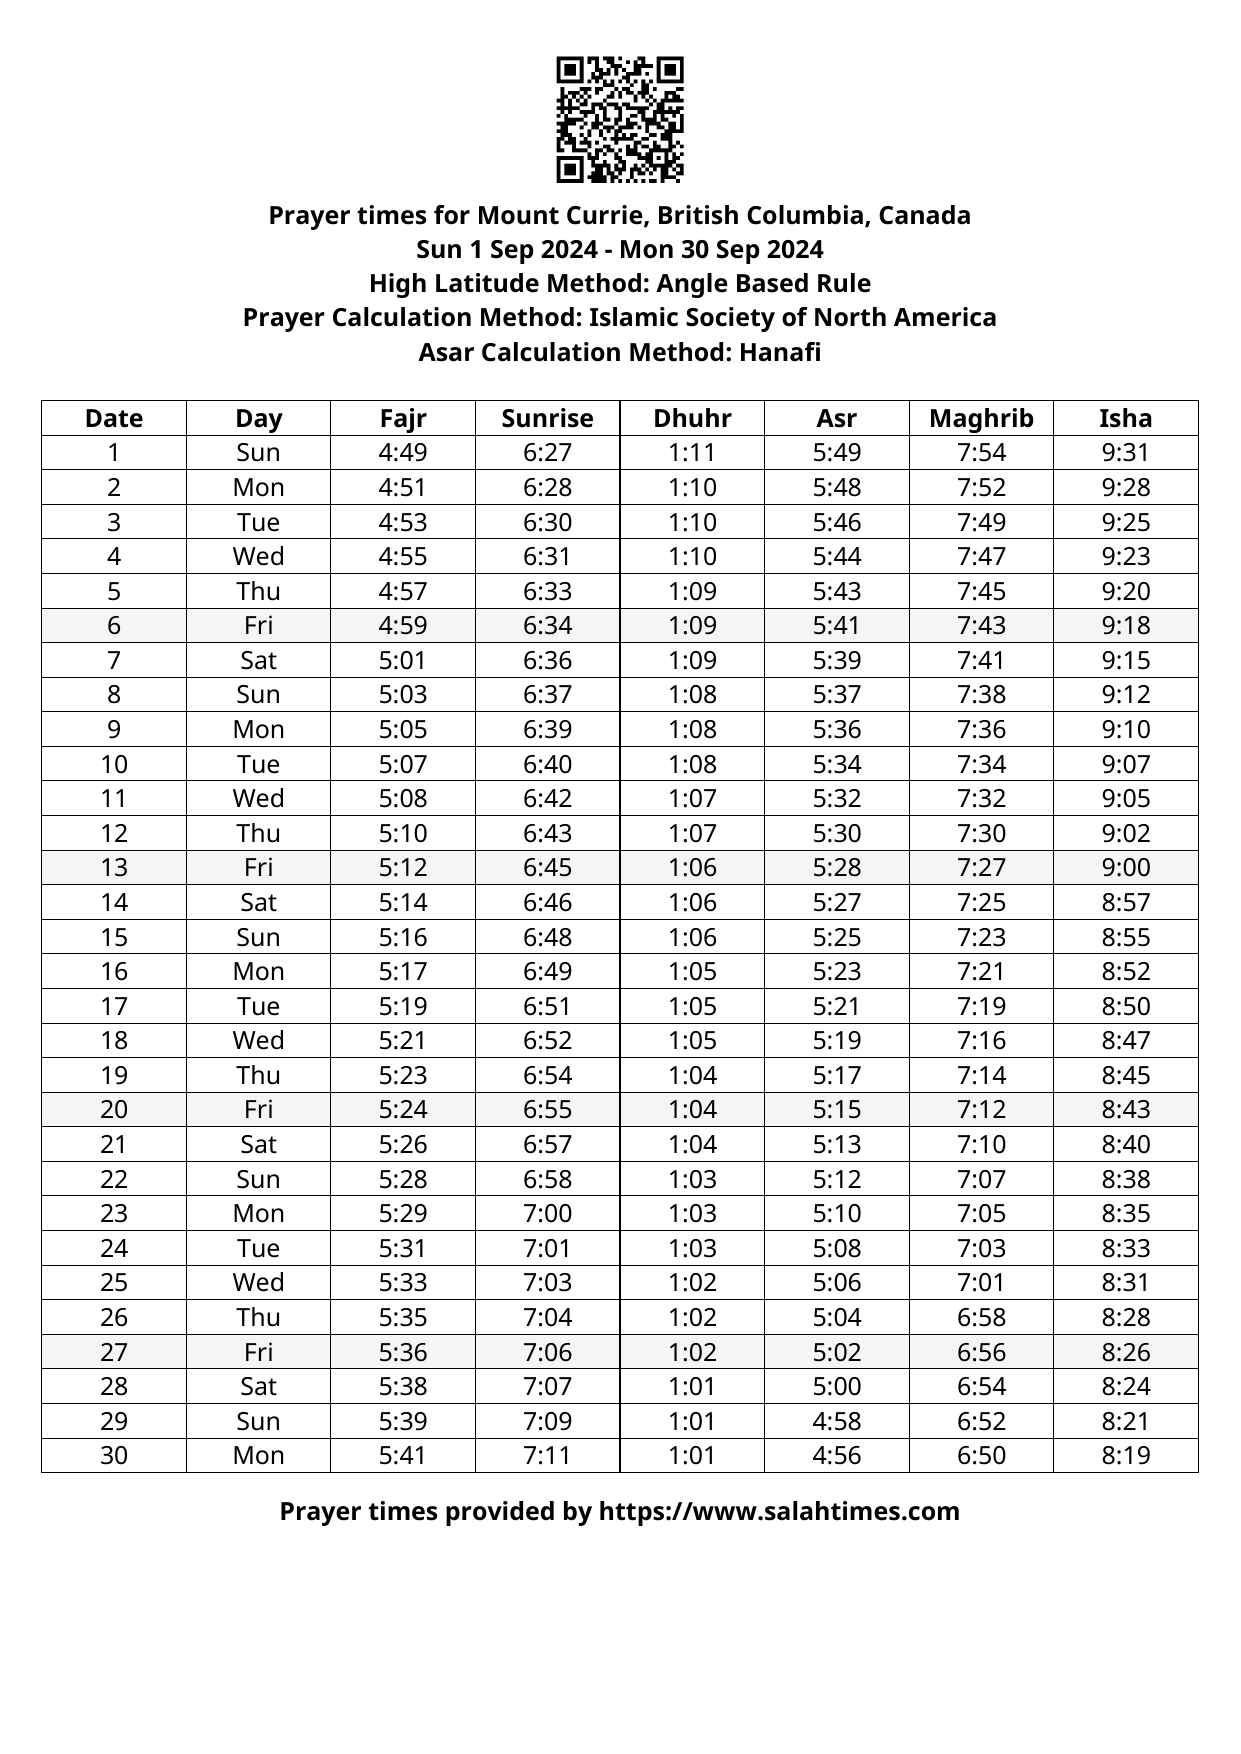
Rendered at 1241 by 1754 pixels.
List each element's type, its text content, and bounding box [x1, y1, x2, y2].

table_cell 1:04 [621, 1127, 764, 1161]
table_cell Fri [187, 851, 330, 884]
table_cell 7:00 [476, 1196, 619, 1230]
table_cell 7:38 [910, 678, 1053, 711]
table_cell 5:30 [765, 816, 909, 849]
table_cell 9:00 [1054, 851, 1198, 884]
table_cell 6:33 [476, 574, 619, 607]
table_cell 1:01 [621, 1369, 764, 1403]
table_cell 7 [42, 643, 186, 677]
table_cell 5:15 [765, 1093, 909, 1126]
table_cell 5:34 [765, 747, 909, 780]
table_cell 4:49 [331, 436, 475, 469]
table_cell 6:31 [476, 539, 619, 573]
table_cell Sat [187, 1127, 330, 1161]
table_cell 5:17 [331, 954, 475, 988]
table_cell Tue [187, 989, 330, 1022]
table_cell 5:35 [331, 1300, 475, 1334]
table_cell Fri [187, 609, 330, 642]
table_cell Sun [187, 436, 330, 469]
table_header Sunrise [476, 401, 619, 434]
table_cell 1:02 [621, 1266, 764, 1299]
table_cell 8:28 [1054, 1300, 1198, 1334]
table_cell Thu [187, 1300, 330, 1334]
table_cell 8:45 [1054, 1058, 1198, 1092]
table_cell Mon [187, 954, 330, 988]
table_cell 8:52 [1054, 954, 1198, 988]
table_cell 5:02 [765, 1335, 909, 1368]
table_cell 8:21 [1054, 1404, 1198, 1437]
table_cell 5:17 [765, 1058, 909, 1092]
table_cell 5:39 [765, 643, 909, 677]
table_cell 7:14 [910, 1058, 1053, 1092]
table_cell 5:19 [765, 1024, 909, 1057]
table_cell 4:51 [331, 470, 475, 504]
text Prayer times provided by https://www.salahtimes.com [42, 1494, 1198, 1528]
table_cell 8:19 [1054, 1439, 1198, 1472]
table_cell 6:37 [476, 678, 619, 711]
table_cell 18 [42, 1024, 186, 1057]
table_cell 20 [42, 1093, 186, 1126]
table_cell 7:12 [910, 1093, 1053, 1126]
table_cell 7:11 [476, 1439, 619, 1472]
table_cell 6:50 [910, 1439, 1053, 1472]
table_cell 6:51 [476, 989, 619, 1022]
text High Latitude Method: Angle Based Rule [42, 266, 1198, 300]
table_cell Mon [187, 1196, 330, 1230]
table_cell 1 [42, 436, 186, 469]
text Sun 1 Sep 2024 - Mon 30 Sep 2024 [42, 232, 1198, 266]
table_cell 5:41 [765, 609, 909, 642]
table_cell 5:00 [765, 1369, 909, 1403]
table_cell 7:34 [910, 747, 1053, 780]
table_cell 7:06 [476, 1335, 619, 1368]
table_cell Tue [187, 1231, 330, 1264]
table_cell 7:32 [910, 781, 1053, 815]
table_cell 7:01 [476, 1231, 619, 1264]
table_cell 6:30 [476, 505, 619, 538]
table_cell 5:23 [331, 1058, 475, 1092]
table_header Day [187, 401, 330, 434]
table_cell Sun [187, 1404, 330, 1437]
table_cell 4:57 [331, 574, 475, 607]
table_cell 5:05 [331, 712, 475, 746]
table_header Fajr [331, 401, 475, 434]
table_cell 5:08 [331, 781, 475, 815]
table_cell 5:04 [765, 1300, 909, 1334]
table_cell 5:49 [765, 436, 909, 469]
table_cell Sat [187, 643, 330, 677]
table_cell 7:05 [910, 1196, 1053, 1230]
table_cell 1:03 [621, 1196, 764, 1230]
table_cell Thu [187, 574, 330, 607]
text Prayer times for Mount Currie, British Columbia, Canada [42, 198, 1198, 232]
table_cell 1:05 [621, 954, 764, 988]
table_cell 6:56 [910, 1335, 1053, 1368]
table_cell 9 [42, 712, 186, 746]
table_cell 1:05 [621, 989, 764, 1022]
table_cell 5:14 [331, 885, 475, 919]
table_cell 1:08 [621, 678, 764, 711]
table_cell 1:03 [621, 1162, 764, 1195]
table_header Date [42, 401, 186, 434]
table_cell 3 [42, 505, 186, 538]
table_cell 4 [42, 539, 186, 573]
table_cell 9:05 [1054, 781, 1198, 815]
table_cell 5:21 [765, 989, 909, 1022]
table_cell 7:41 [910, 643, 1053, 677]
table_cell 2 [42, 470, 186, 504]
table_cell 7:45 [910, 574, 1053, 607]
table_cell 8:55 [1054, 920, 1198, 953]
table_cell 6:54 [910, 1369, 1053, 1403]
table_cell 5:41 [331, 1439, 475, 1472]
table_cell 5:31 [331, 1231, 475, 1264]
table_cell 5:03 [331, 678, 475, 711]
table_cell 6 [42, 609, 186, 642]
table_cell Wed [187, 1024, 330, 1057]
table_cell Sun [187, 920, 330, 953]
table_header Maghrib [910, 401, 1053, 434]
table_cell Wed [187, 539, 330, 573]
table_cell 5:07 [331, 747, 475, 780]
table_cell 5:27 [765, 885, 909, 919]
table_cell 1:08 [621, 747, 764, 780]
table_cell 6:28 [476, 470, 619, 504]
table_cell 1:02 [621, 1300, 764, 1334]
table_cell 9:07 [1054, 747, 1198, 780]
table_cell Mon [187, 712, 330, 746]
table_cell 4:59 [331, 609, 475, 642]
table_cell 4:55 [331, 539, 475, 573]
table_cell 8:57 [1054, 885, 1198, 919]
table_cell 1:01 [621, 1404, 764, 1437]
table_cell 6:45 [476, 851, 619, 884]
table_cell 29 [42, 1404, 186, 1437]
table_cell Mon [187, 470, 330, 504]
table_cell 1:08 [621, 712, 764, 746]
table_cell 6:54 [476, 1058, 619, 1092]
table_cell 1:06 [621, 920, 764, 953]
table_cell 6:43 [476, 816, 619, 849]
table_cell 7:21 [910, 954, 1053, 988]
table_cell 8:33 [1054, 1231, 1198, 1264]
table_cell 1:03 [621, 1231, 764, 1264]
table_cell 6:57 [476, 1127, 619, 1161]
table_cell 5:28 [331, 1162, 475, 1195]
table_cell 1:02 [621, 1335, 764, 1368]
table_cell 4:56 [765, 1439, 909, 1472]
table_cell Thu [187, 1058, 330, 1092]
table_cell 24 [42, 1231, 186, 1264]
table_cell 25 [42, 1266, 186, 1299]
table_cell 5:10 [765, 1196, 909, 1230]
table_cell 26 [42, 1300, 186, 1334]
table_cell 5:25 [765, 920, 909, 953]
table_cell 6:39 [476, 712, 619, 746]
table_cell 6:40 [476, 747, 619, 780]
table_cell 5:36 [331, 1335, 475, 1368]
table_cell 7:04 [476, 1300, 619, 1334]
table_cell 9:31 [1054, 436, 1198, 469]
table_cell 28 [42, 1369, 186, 1403]
table_cell 6:34 [476, 609, 619, 642]
table_cell 8:38 [1054, 1162, 1198, 1195]
table_cell 8:24 [1054, 1369, 1198, 1403]
table_cell 17 [42, 989, 186, 1022]
table_cell Sat [187, 1369, 330, 1403]
table_cell 10 [42, 747, 186, 780]
table_cell 6:48 [476, 920, 619, 953]
table_header Isha [1054, 401, 1198, 434]
table_cell 7:16 [910, 1024, 1053, 1057]
table_cell Fri [187, 1093, 330, 1126]
picture [542, 41, 699, 198]
table_cell 7:54 [910, 436, 1053, 469]
table_cell 6:27 [476, 436, 619, 469]
table_cell 5 [42, 574, 186, 607]
table_cell 9:18 [1054, 609, 1198, 642]
table_cell 8:40 [1054, 1127, 1198, 1161]
table_cell 5:36 [765, 712, 909, 746]
table_cell 5:38 [331, 1369, 475, 1403]
table_cell 1:04 [621, 1058, 764, 1092]
table_cell 7:47 [910, 539, 1053, 573]
table_cell 12 [42, 816, 186, 849]
table_cell 8:50 [1054, 989, 1198, 1022]
table_cell 1:05 [621, 1024, 764, 1057]
table_cell 7:03 [910, 1231, 1053, 1264]
table_cell 1:09 [621, 609, 764, 642]
table_cell 7:07 [476, 1369, 619, 1403]
table_cell 7:49 [910, 505, 1053, 538]
table_cell 1:11 [621, 436, 764, 469]
table_cell 16 [42, 954, 186, 988]
table_cell 8:43 [1054, 1093, 1198, 1126]
table_cell 1:09 [621, 574, 764, 607]
table_cell 1:10 [621, 470, 764, 504]
table_header Dhuhr [621, 401, 764, 434]
table_cell 1:01 [621, 1439, 764, 1472]
table_cell 6:52 [910, 1404, 1053, 1437]
table_cell 6:49 [476, 954, 619, 988]
table_cell 5:01 [331, 643, 475, 677]
table_cell 5:23 [765, 954, 909, 988]
table_cell 5:48 [765, 470, 909, 504]
table_cell 9:12 [1054, 678, 1198, 711]
table_cell 1:06 [621, 885, 764, 919]
table_cell 7:27 [910, 851, 1053, 884]
table_cell 4:58 [765, 1404, 909, 1437]
table_cell 1:06 [621, 851, 764, 884]
table_cell Sun [187, 1162, 330, 1195]
table_cell Tue [187, 747, 330, 780]
table_cell 1:04 [621, 1093, 764, 1126]
table_cell 11 [42, 781, 186, 815]
table_cell 27 [42, 1335, 186, 1368]
table_cell 14 [42, 885, 186, 919]
table_cell Wed [187, 781, 330, 815]
table_cell 22 [42, 1162, 186, 1195]
table_cell 7:23 [910, 920, 1053, 953]
table_cell 6:36 [476, 643, 619, 677]
table_cell 8:47 [1054, 1024, 1198, 1057]
table_cell 5:43 [765, 574, 909, 607]
table_cell 30 [42, 1439, 186, 1472]
table_cell 7:25 [910, 885, 1053, 919]
table_cell 1:10 [621, 539, 764, 573]
table_cell 8:31 [1054, 1266, 1198, 1299]
table_cell 9:28 [1054, 470, 1198, 504]
table_cell 6:55 [476, 1093, 619, 1126]
table_cell 21 [42, 1127, 186, 1161]
table_cell Mon [187, 1439, 330, 1472]
table_cell 5:32 [765, 781, 909, 815]
table_cell 5:44 [765, 539, 909, 573]
table_cell 7:07 [910, 1162, 1053, 1195]
table_cell 5:39 [331, 1404, 475, 1437]
table_cell Fri [187, 1335, 330, 1368]
table_cell Sun [187, 678, 330, 711]
table_cell 7:09 [476, 1404, 619, 1437]
table_cell 5:06 [765, 1266, 909, 1299]
table_cell 7:10 [910, 1127, 1053, 1161]
table_cell 9:15 [1054, 643, 1198, 677]
table_cell 1:07 [621, 816, 764, 849]
table_cell 7:03 [476, 1266, 619, 1299]
table_cell 6:52 [476, 1024, 619, 1057]
table_cell 9:20 [1054, 574, 1198, 607]
table_cell 8 [42, 678, 186, 711]
table_cell 9:02 [1054, 816, 1198, 849]
table_cell 5:19 [331, 989, 475, 1022]
table_cell Thu [187, 816, 330, 849]
table_cell 5:16 [331, 920, 475, 953]
table_cell 7:01 [910, 1266, 1053, 1299]
table_cell 5:24 [331, 1093, 475, 1126]
text Asar Calculation Method: Hanafi [42, 334, 1198, 368]
table_cell 5:12 [765, 1162, 909, 1195]
table_cell 5:21 [331, 1024, 475, 1057]
table_cell 5:26 [331, 1127, 475, 1161]
table_cell 5:13 [765, 1127, 909, 1161]
table_cell 5:29 [331, 1196, 475, 1230]
table_cell 5:46 [765, 505, 909, 538]
table_cell 7:19 [910, 989, 1053, 1022]
table_cell 6:46 [476, 885, 619, 919]
table_cell Wed [187, 1266, 330, 1299]
table_cell 6:58 [476, 1162, 619, 1195]
table_cell 23 [42, 1196, 186, 1230]
table_cell 6:42 [476, 781, 619, 815]
text Prayer Calculation Method: Islamic Society of North America [42, 300, 1198, 334]
table_cell 9:25 [1054, 505, 1198, 538]
table_cell Sat [187, 885, 330, 919]
table_cell Tue [187, 505, 330, 538]
table_cell 13 [42, 851, 186, 884]
table_cell 5:37 [765, 678, 909, 711]
table_cell 9:23 [1054, 539, 1198, 573]
table_cell 1:10 [621, 505, 764, 538]
table_cell 19 [42, 1058, 186, 1092]
table_header Asr [765, 401, 909, 434]
table_cell 8:35 [1054, 1196, 1198, 1230]
table_cell 1:07 [621, 781, 764, 815]
table_cell 8:26 [1054, 1335, 1198, 1368]
table_cell 5:10 [331, 816, 475, 849]
table_cell 5:33 [331, 1266, 475, 1299]
table_cell 7:43 [910, 609, 1053, 642]
table_cell 5:08 [765, 1231, 909, 1264]
table_cell 6:58 [910, 1300, 1053, 1334]
table_cell 7:30 [910, 816, 1053, 849]
table_cell 5:28 [765, 851, 909, 884]
table_cell 5:12 [331, 851, 475, 884]
table_cell 4:53 [331, 505, 475, 538]
table_cell 15 [42, 920, 186, 953]
table_cell 9:10 [1054, 712, 1198, 746]
table_cell 1:09 [621, 643, 764, 677]
table_cell 7:36 [910, 712, 1053, 746]
table_cell 7:52 [910, 470, 1053, 504]
